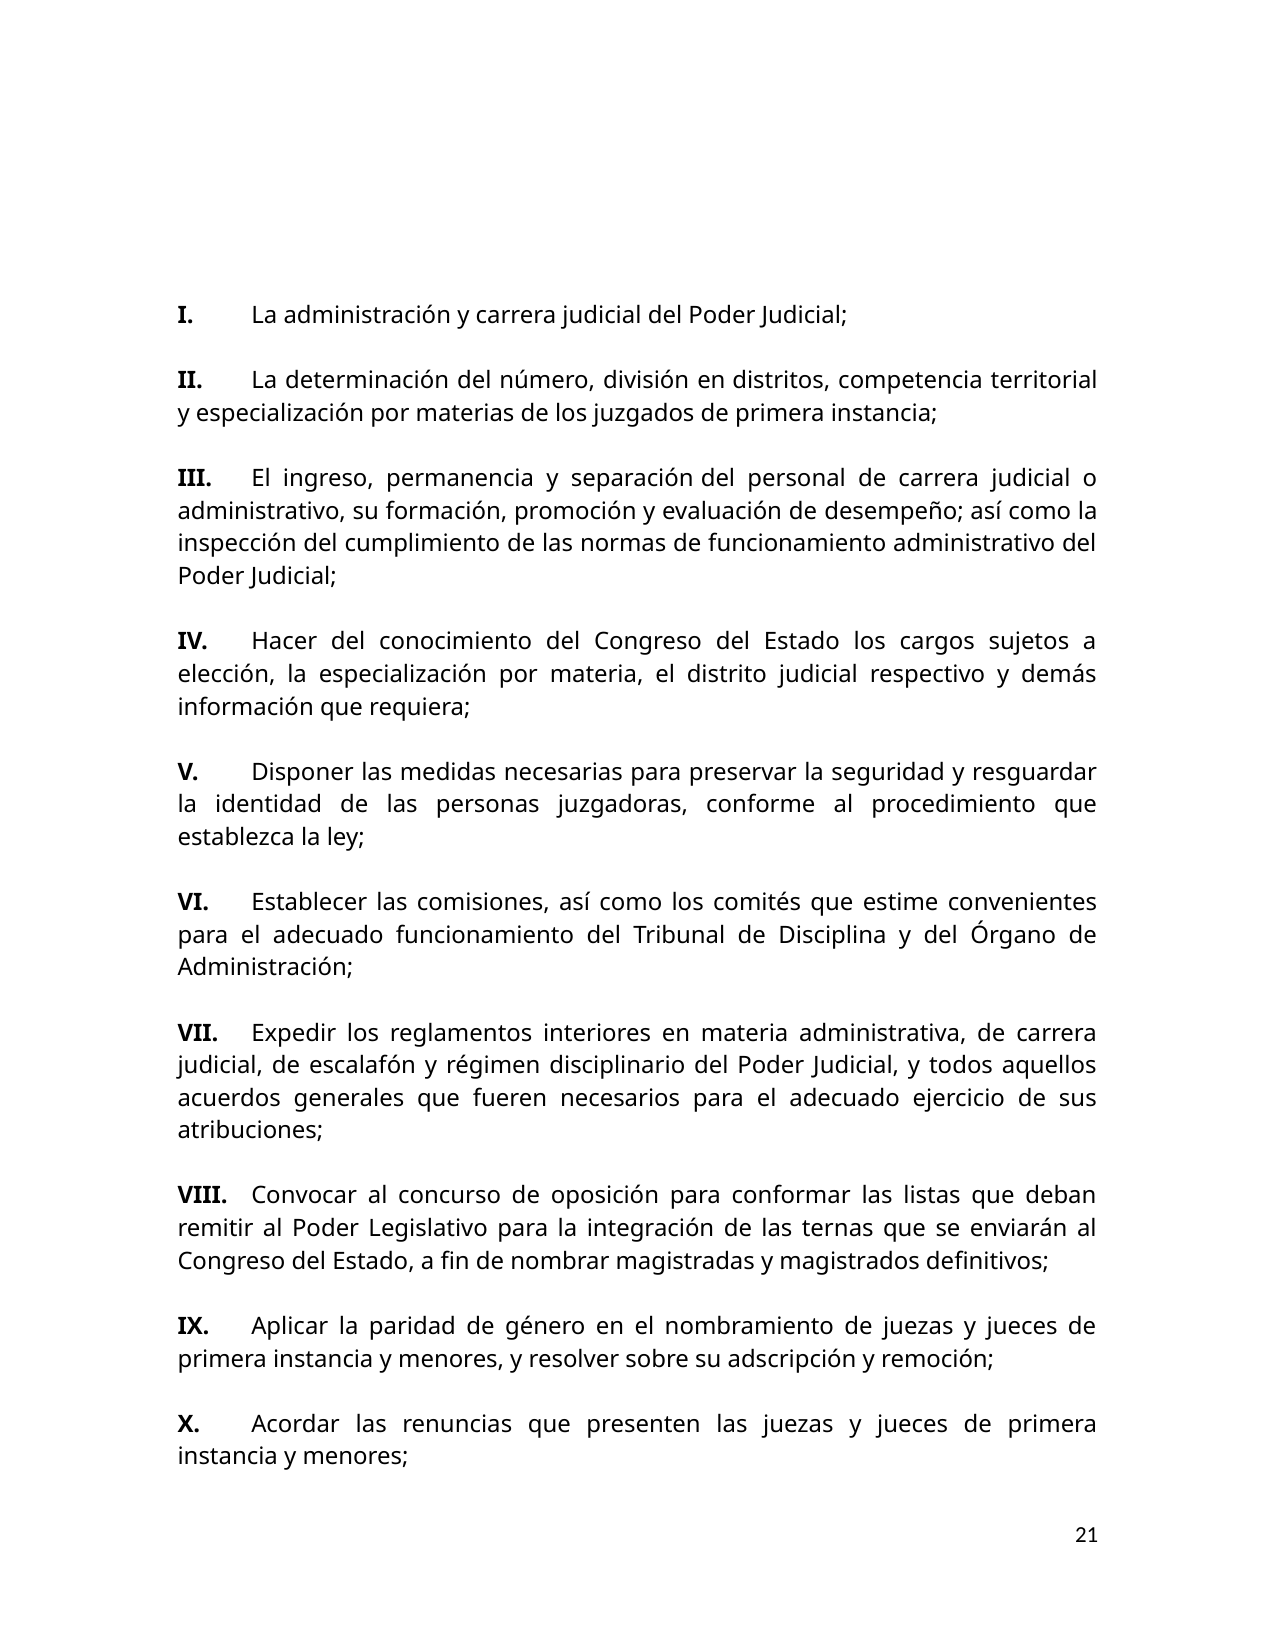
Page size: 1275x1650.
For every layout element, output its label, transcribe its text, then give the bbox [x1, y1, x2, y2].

list Hacer del conocimiento del Congreso del Estado los cargos sujetos a elección, la especialización por materia, el distrito judicial respectivo y demás información que requiera; [177, 624, 1098, 722]
list La determinación del número, división en distritos, competencia territorial y especialización por materias de los juzgados de primera instancia; [177, 363, 1098, 428]
list El ingreso, permanencia y separación del personal de carrera judicial o administrativo, su formación, promoción y evaluación de desempeño; así como la inspección del cumplimiento de las normas de funcionamiento administrativo del Poder Judicial; [177, 461, 1098, 591]
list Convocar al concurso de oposición para conformar las listas que deban remitir al Poder Legislativo para la integración de las ternas que se enviarán al Congreso del Estado, a fin de nombrar magistradas y magistrados definitivos; [177, 1178, 1098, 1276]
list Disponer las medidas necesarias para preservar la seguridad y resguardar la identidad de las personas juzgadoras, conforme al procedimiento que establezca la ley; [177, 754, 1098, 852]
list Establecer las comisiones, así como los comités que estime convenientes para el adecuado funcionamiento del Tribunal de Disciplina y del Órgano de Administración; [177, 885, 1098, 983]
list Expedir los reglamentos interiores en materia administrativa, de carrera judicial, de escalafón y régimen disciplinario del Poder Judicial, y todos aquellos acuerdos generales que fueren necesarios para el adecuado ejercicio de sus atribuciones; [177, 1015, 1098, 1146]
list La administración y carrera judicial del Poder Judicial; [177, 298, 1098, 331]
list Acordar las renuncias que presenten las juezas y jueces de primera instancia y menores; [177, 1407, 1098, 1472]
list Aplicar la paridad de género en el nombramiento de juezas y jueces de primera instancia y menores, y resolver sobre su adscripción y remoción; [177, 1309, 1098, 1374]
